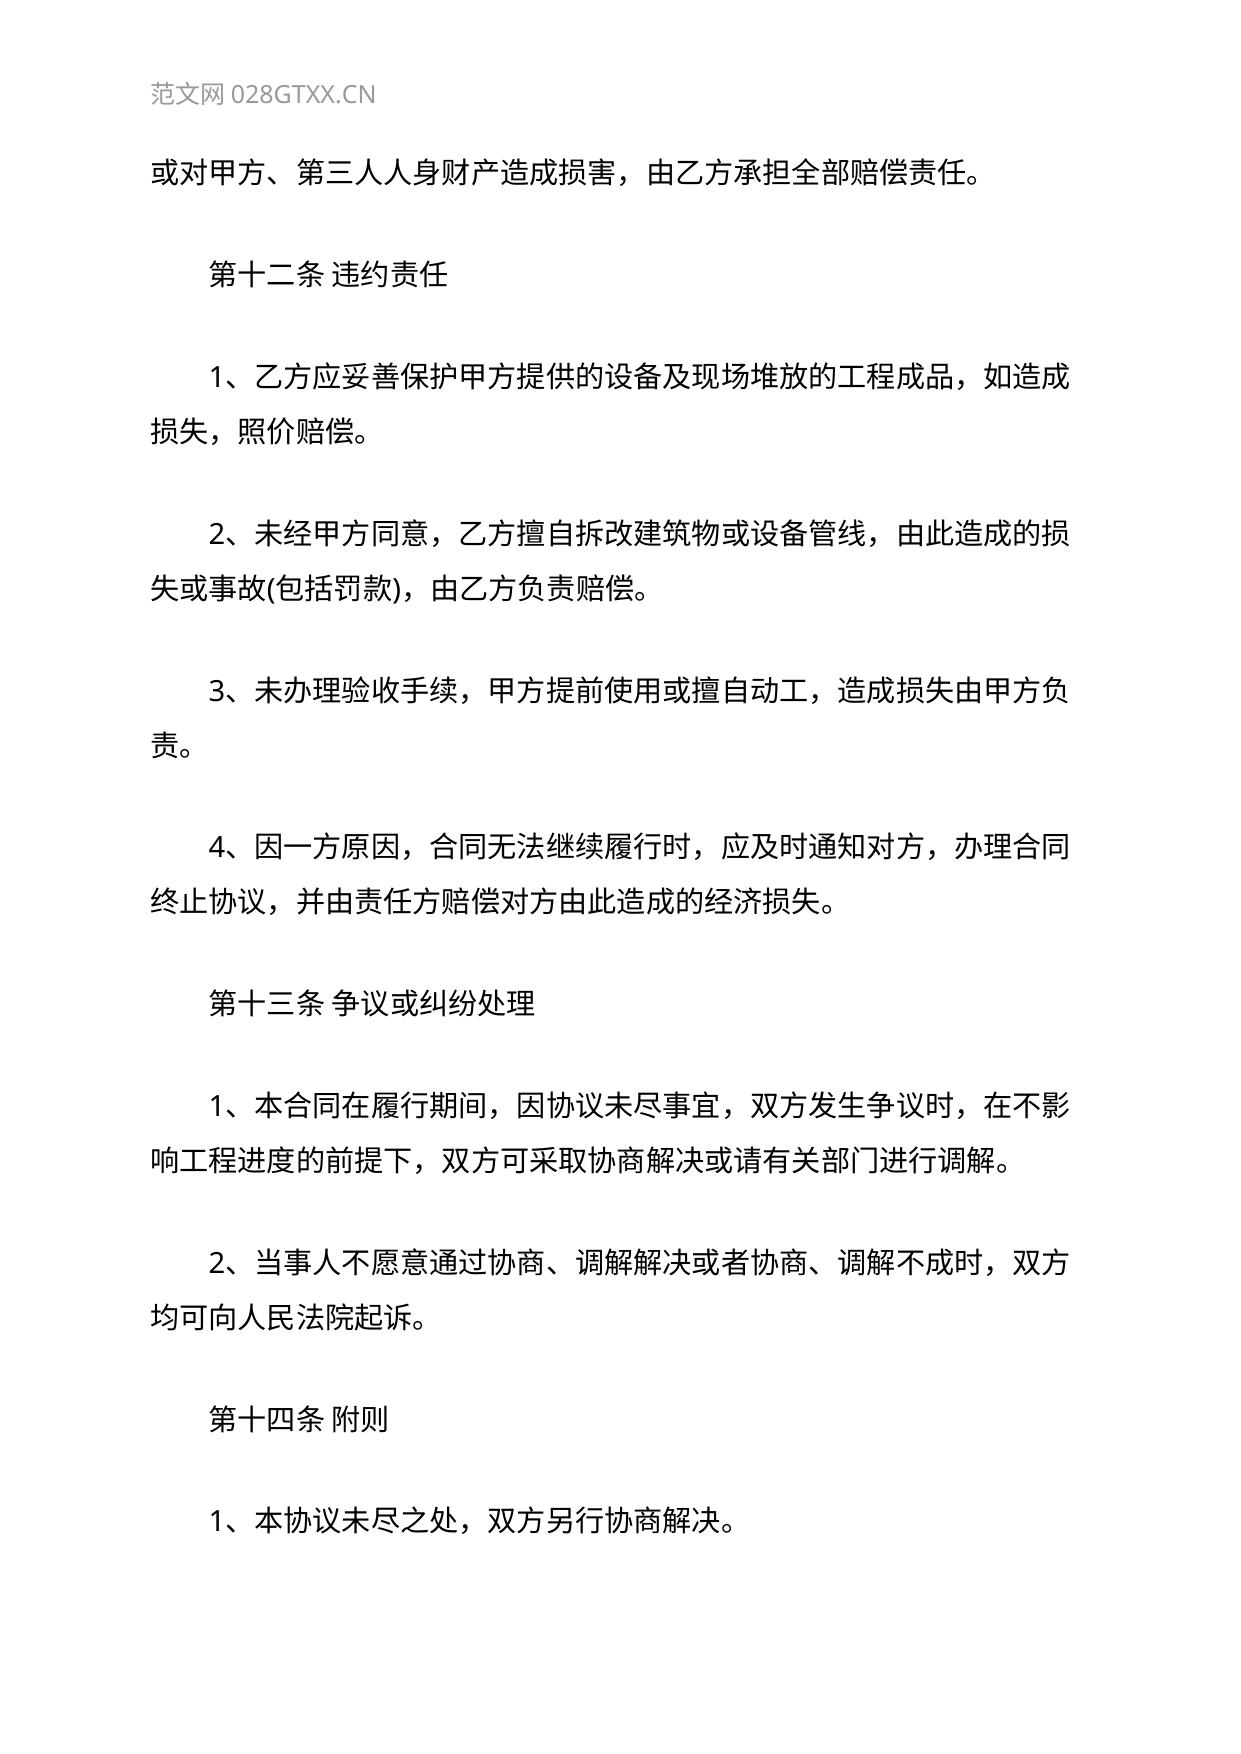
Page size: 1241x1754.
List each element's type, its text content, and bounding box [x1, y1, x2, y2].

text 1、本协议未尽之处，双方另行协商解决。 [150, 1498, 1090, 1540]
text 2、当事人不愿意通过协商、调解解决或者协商、调解不成时，双方均可向人民法院起诉。 [150, 1239, 1090, 1337]
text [150, 150, 1090, 192]
text 4、因一方原因，合同无法继续履行时，应及时通知对方，办理合同终止协议，并由责任方赔偿对方由此造成的经济损失。 [150, 824, 1090, 921]
text 3、未办理验收手续，甲方提前使用或擅自动工，造成损失由甲方负责。 [150, 667, 1090, 764]
text 第十三条 争议或纠纷处理 [150, 981, 1090, 1023]
text 1、乙方应妥善保护甲方提供的设备及现场堆放的工程成品，如造成损失，照价赔偿。 [150, 353, 1090, 451]
text 第十四条 附则 [150, 1396, 1090, 1438]
text 1、本合同在履行期间，因协议未尽事宜，双方发生争议时，在不影响工程进度的前提下，双方可采取协商解决或请有关部门进行调解。 [150, 1083, 1090, 1180]
text 第十二条 违约责任 [150, 252, 1090, 294]
text 2、未经甲方同意，乙方擅自拆改建筑物或设备管线，由此造成的损失或事故(包括罚款)，由乙方负责赔偿。 [150, 510, 1090, 608]
